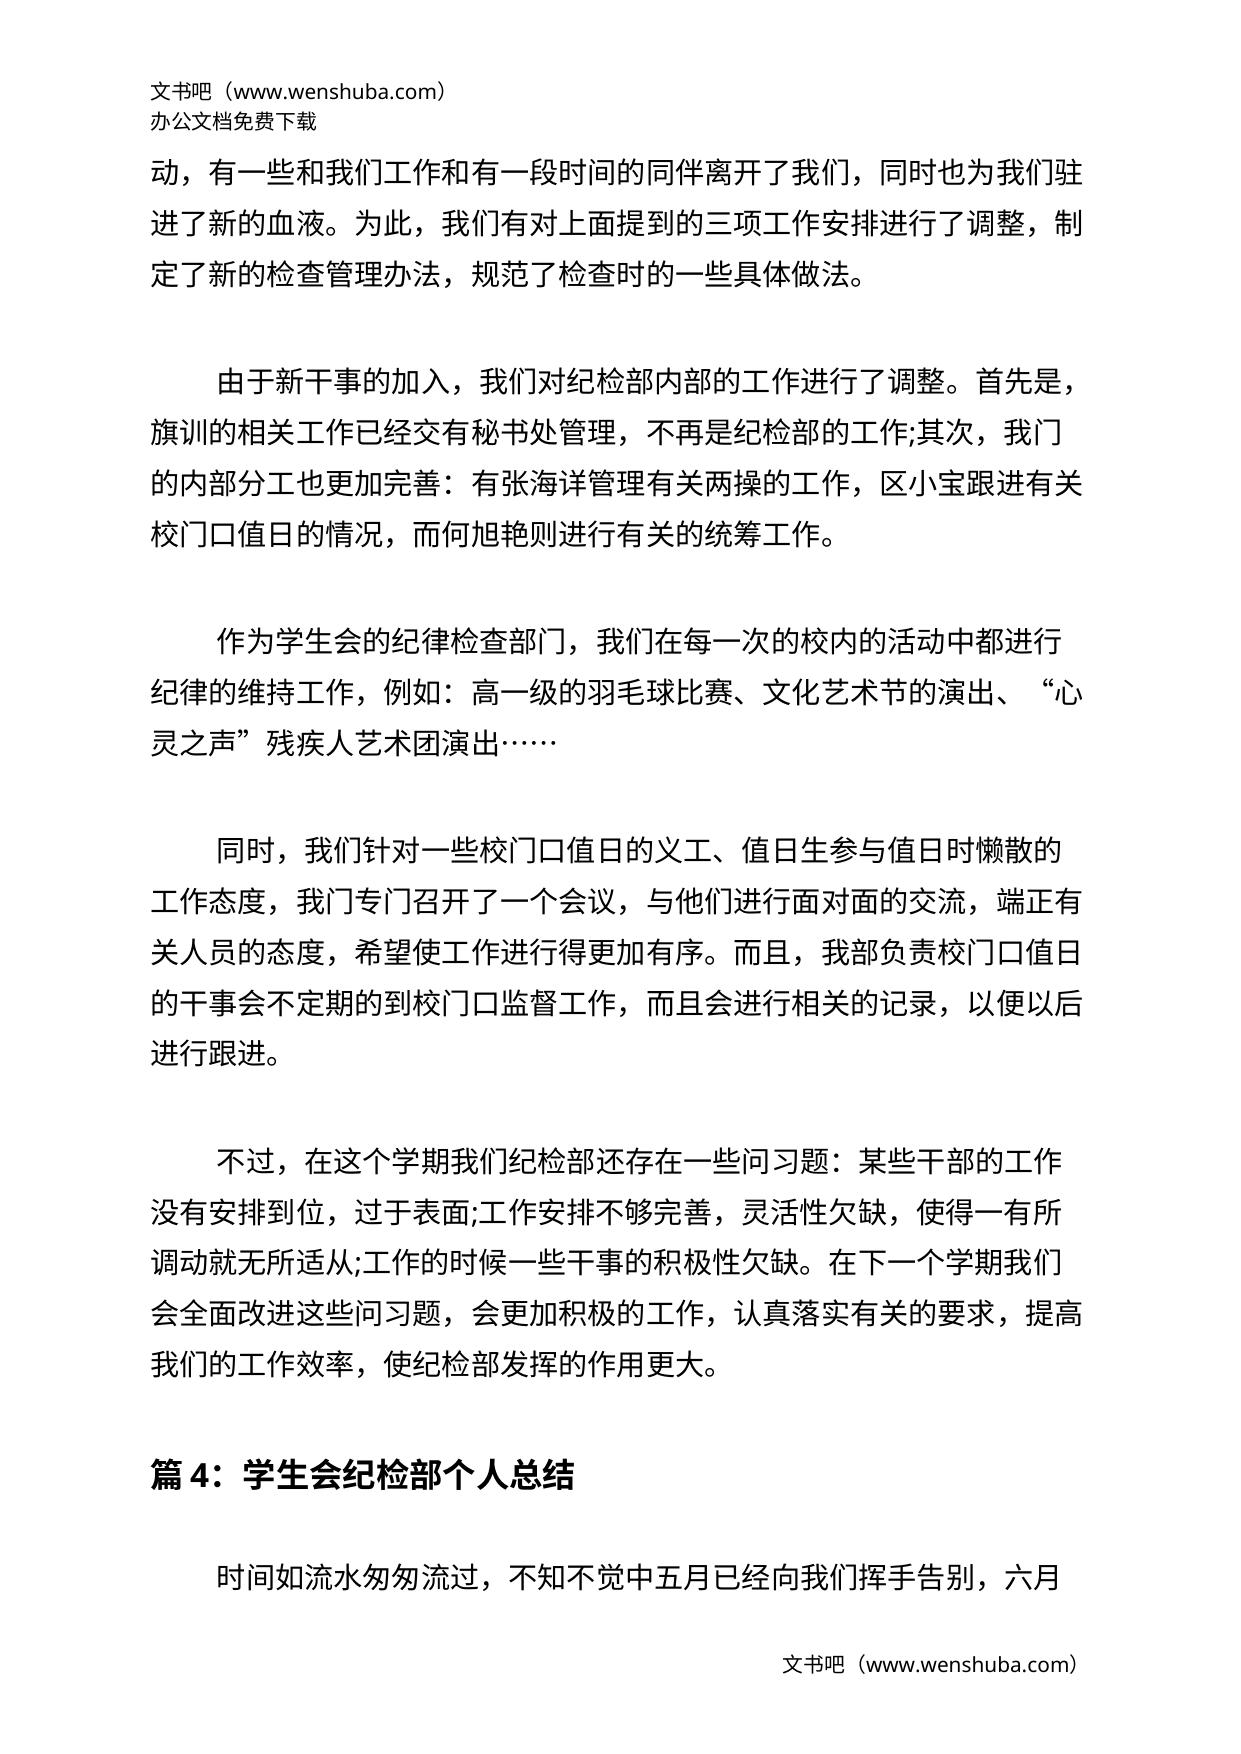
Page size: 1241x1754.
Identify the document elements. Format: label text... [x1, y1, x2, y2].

text 不过，在这个学期我们纪检部还存在一些问习题：某些干部的工作没有安排到位，过于表面;工作安排不够完善，灵活性欠缺，使得一有所调动就无所适从;工作的时候一些干事的积极性欠缺。在下一个学期我们会全面改进这些问习题，会更加积极的工作，认真落实有关的要求，提高我们的工作效率，使纪检部发挥的作用更大。 [150, 1138, 1090, 1384]
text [150, 1554, 1090, 1597]
text 由于新干事的加入，我们对纪检部内部的工作进行了调整。首先是，旗训的相关工作已经交有秘书处管理，不再是纪检部的工作;其次，我门的内部分工也更加完善：有张海详管理有关两操的工作，区小宝跟进有关校门口值日的情况，而何旭艳则进行有关的统筹工作。 [150, 359, 1090, 554]
text 作为学生会的纪律检查部门，我们在每一次的校内的活动中都进行纪律的维持工作，例如：高一级的羽毛球比赛、文化艺术节的演出、“心灵之声”残疾人艺术团演出…… [150, 619, 1090, 763]
text 同时，我们针对一些校门口值日的义工、值日生参与值日时懒散的工作态度，我门专门召开了一个会议，与他们进行面对面的交流，端正有关人员的态度，希望使工作进行得更加有序。而且，我部负责校门口值日的干事会不定期的到校门口监督工作，而且会进行相关的记录，以便以后进行跟进。 [150, 828, 1090, 1073]
text 篇4：学生会纪检部个人总结 [150, 1449, 1090, 1498]
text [150, 150, 1090, 294]
